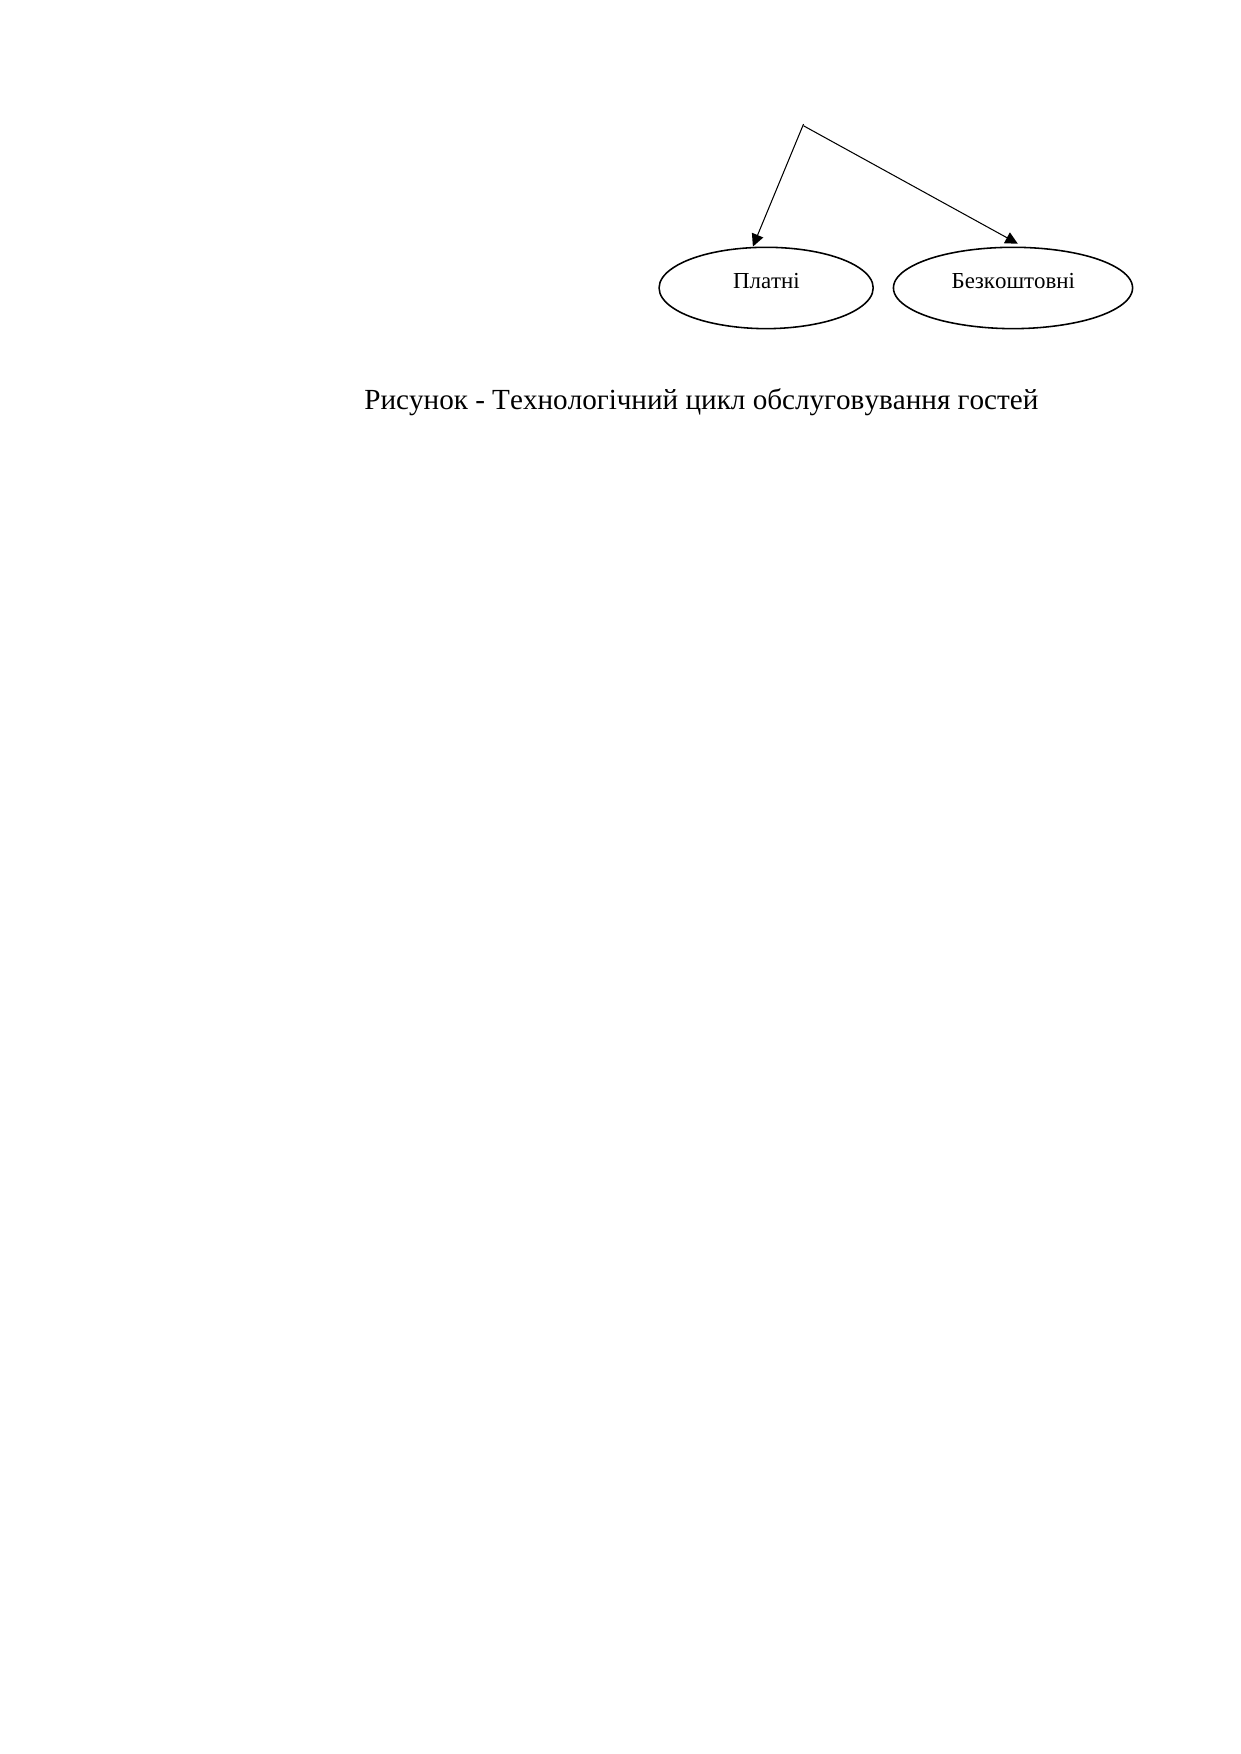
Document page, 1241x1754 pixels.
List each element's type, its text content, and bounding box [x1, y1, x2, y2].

text Рисунок - Технологічний цикл обслуговування гостей [177, 382, 1152, 416]
